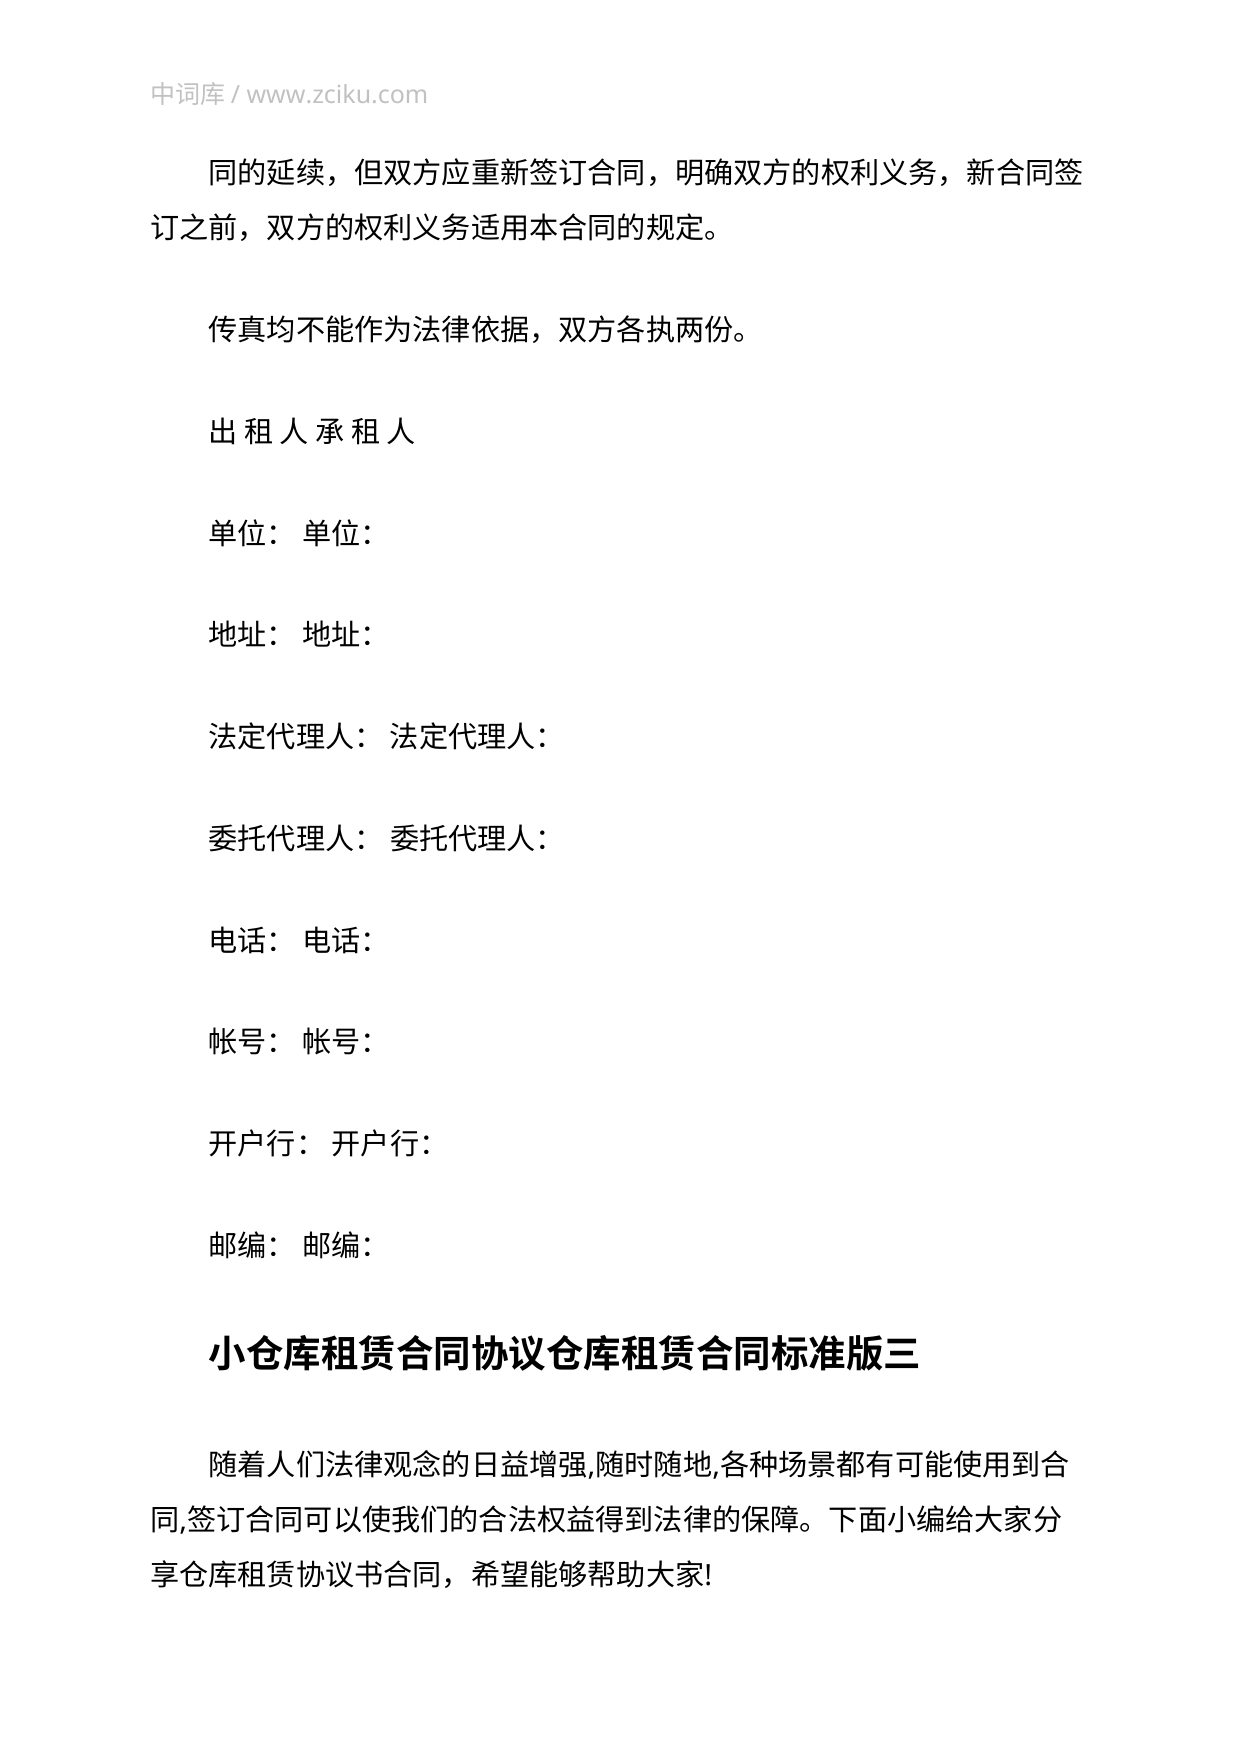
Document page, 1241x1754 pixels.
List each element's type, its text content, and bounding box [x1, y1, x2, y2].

text 地址： 地址： [150, 612, 1090, 654]
text 出 租 人 承 租 人 [150, 408, 1090, 451]
text 法定代理人： 法定代理人： [150, 714, 1090, 756]
text 随着人们法律观念的日益增强,随时随地,各种场景都有可能使用到合同,签订合同可以使我们的合法权益得到法律的保障。下面小编给大家分享仓库租赁协议书合同，希望能够帮助大家! [150, 1442, 1090, 1594]
text 委托代理人： 委托代理人： [150, 816, 1090, 858]
text 同的延续，但双方应重新签订合同，明确双方的权利义务，新合同签订之前，双方的权利义务适用本合同的规定。 [150, 150, 1090, 247]
text 帐号： 帐号： [150, 1019, 1090, 1061]
text 电话： 电话： [150, 917, 1090, 959]
text 开户行： 开户行： [150, 1121, 1090, 1163]
text 邮编： 邮编： [150, 1223, 1090, 1265]
text 小仓库租赁合同协议仓库租赁合同标准版三 [150, 1324, 1090, 1379]
text 传真均不能作为法律依据，双方各执两份。 [150, 307, 1090, 349]
text 单位： 单位： [150, 510, 1090, 552]
